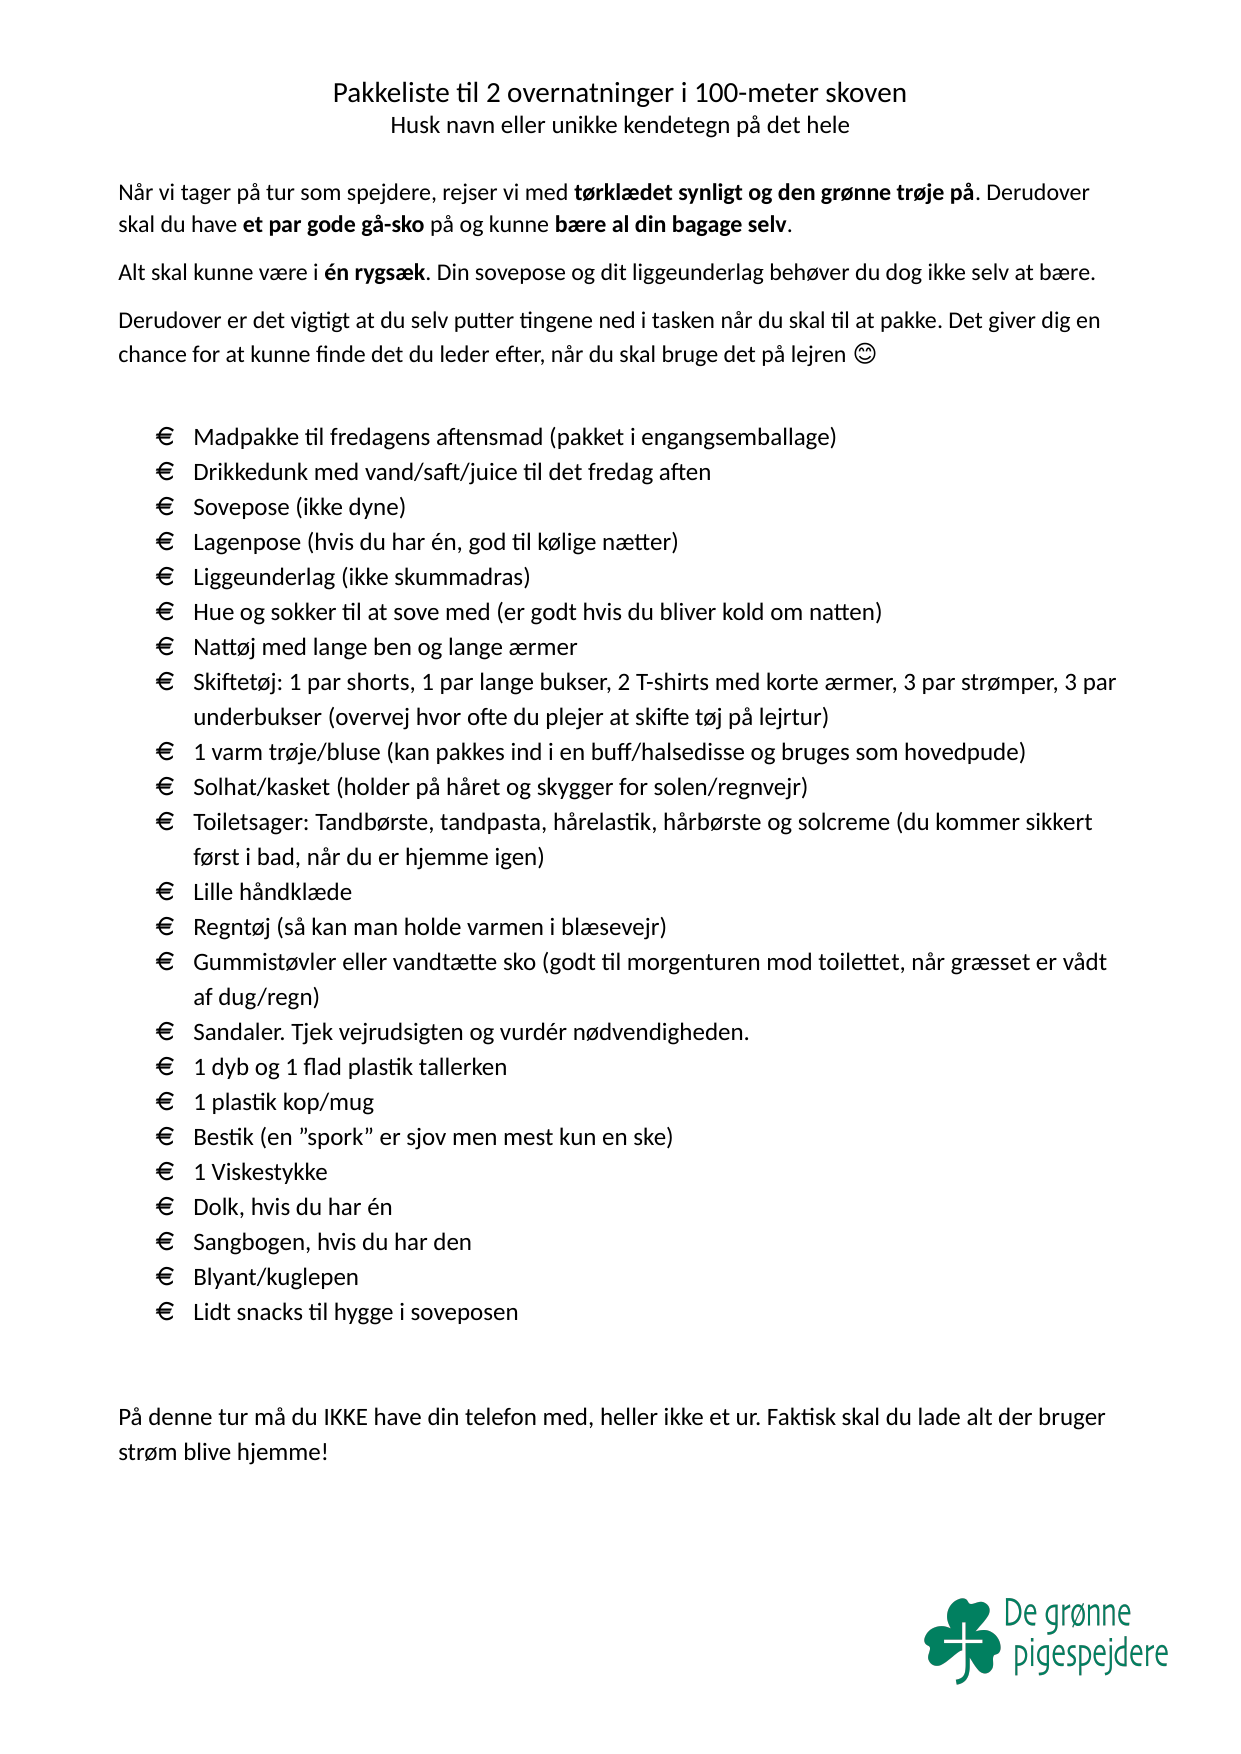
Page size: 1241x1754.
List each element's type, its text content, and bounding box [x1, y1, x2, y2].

list Hue og sokker til at sove med (er godt hvis du bliver kold om natten) [156, 596, 1122, 627]
list Bestik (en ”spork” er sjov men mest kun en ske) [156, 1121, 1122, 1152]
list 1 varm trøje/bluse (kan pakkes ind i en buff/halsedisse og bruges som hovedpude) [156, 736, 1122, 767]
list Lidt snacks til hygge i soveposen [156, 1296, 1122, 1327]
list Toiletsager: Tandbørste, tandpasta, hårelastik, hårbørste og solcreme (du kommer sikkert først i bad, når du er hjemme igen) [156, 806, 1122, 872]
list 1 dyb og 1 flad plastik tallerken [156, 1051, 1122, 1082]
text Alt skal kunne være i én rygsæk. Din sovepose og dit liggeunderlag behøver du dog ikke selv at bære. [118, 257, 1122, 286]
list Regntøj (så kan man holde varmen i blæsevejr) [156, 911, 1122, 942]
list Sangbogen, hvis du har den [156, 1226, 1122, 1257]
list 1 plastik kop/mug [156, 1086, 1122, 1117]
list Skiftetøj: 1 par shorts, 1 par lange bukser, 2 T-shirts med korte ærmer, 3 par strømper, 3 par underbukser (overvej hvor ofte du plejer at skifte tøj på lejrtur) [156, 666, 1122, 732]
list Nattøj med lange ben og lange ærmer [156, 631, 1122, 662]
list Dolk, hvis du har én [156, 1191, 1122, 1222]
list Blyant/kuglepen [156, 1261, 1122, 1292]
list Drikkedunk med vand/saft/juice til det fredag aften [156, 456, 1122, 487]
list Madpakke til fredagens aftensmad (pakket i engangsemballage) [156, 421, 1122, 452]
list Lille håndklæde [156, 876, 1122, 907]
list Solhat/kasket (holder på håret og skygger for solen/regnvejr) [156, 771, 1122, 802]
list Sandaler. Tjek vejrudsigten og vurdér nødvendigheden. [156, 1016, 1122, 1047]
list Liggeunderlag (ikke skummadras) [156, 561, 1122, 592]
list Sovepose (ikke dyne) [156, 491, 1122, 522]
list 1 Viskestykke [156, 1156, 1122, 1187]
picture [923, 1597, 1169, 1687]
list Gummistøvler eller vandtætte sko (godt til morgenturen mod toilettet, når græsset er vådt af dug/regn) [156, 946, 1122, 1012]
text På denne tur må du IKKE have din telefon med, heller ikke et ur. Faktisk skal du lade alt der bruger strøm blive hjemme! [118, 1401, 1122, 1467]
text Når vi tager på tur som spejdere, rejser vi med tørklædet synligt og den grønne trøje på. Derudover skal du have et par gode gå-sko på og kunne bære al din bagage selv. [118, 177, 1122, 238]
text Derudover er det vigtigt at du selv putter tingene ned i tasken når du skal til at pakke. Det giver dig en chance for at kunne finde det du leder efter, når du skal bruge det på lejren [118, 305, 1122, 370]
list Lagenpose (hvis du har én, god til kølige nætter) [156, 526, 1122, 557]
